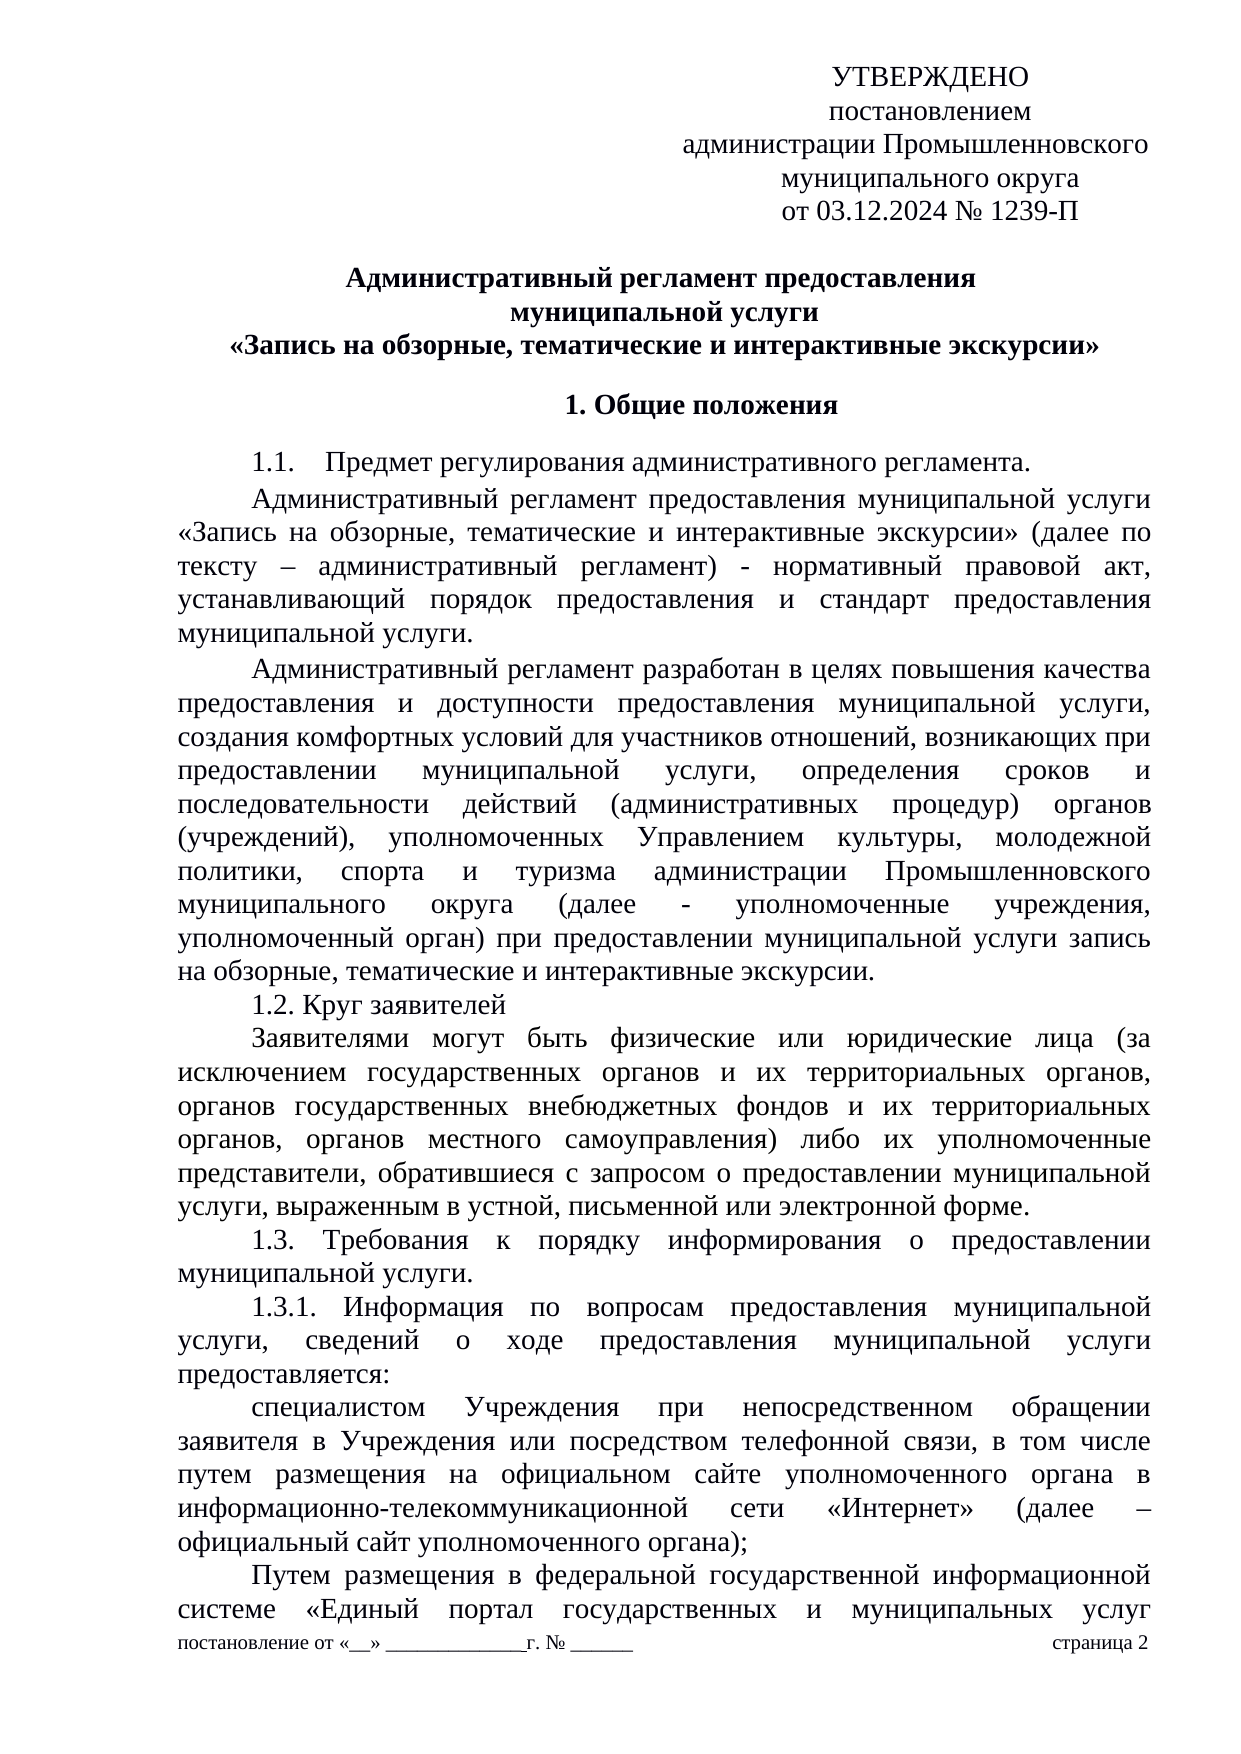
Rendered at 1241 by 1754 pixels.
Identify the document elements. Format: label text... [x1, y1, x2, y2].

text 1.3. Требования к порядку информирования о предоставлении муниципальной услуги. [177, 1222, 1152, 1289]
list Предмет регулирования административного регламента. [177, 444, 1152, 478]
text от 03.12.2024 № 1239-П [709, 193, 1152, 227]
text муниципального округа [709, 160, 1152, 193]
text администрации Промышленновского [679, 126, 1152, 160]
text 1.2. Круг заявителей [177, 987, 1152, 1021]
text Административный регламент разработан в целях повышения качества предоставления и доступности предоставления муниципальной услуги, создания комфортных условий для участников отношений, возникающих при предоставлении муниципальной услуги, определения сроков и последовательности действий (административных процедур) органов (учреждений), уполномоченных Управлением культуры, молодежной политики, спорта и туризма администрации Промышленновского муниципального округа (далее - уполномоченные учреждения, уполномоченный орган) при предоставлении муниципальной услуги запись на обзорные, тематические и интерактивные экскурсии. [177, 652, 1152, 987]
text «Запись на обзорные, тематические и интерактивные экскурсии» [177, 327, 1152, 361]
text 1.3.1. Информация по вопросам предоставления муниципальной услуги, сведений о ходе предоставления муниципальной услуги предоставляется: [177, 1289, 1152, 1389]
text постановлением [709, 93, 1152, 126]
text УТВЕРЖДЕНО [709, 59, 1152, 93]
text 1. Общие положения [177, 387, 1152, 420]
text специалистом Учреждения при непосредственном обращении заявителя в Учреждения или посредством телефонной связи, в том числе путем размещения на официальном сайте уполномоченного органа в информационно-телекоммуникационной сети «Интернет» (далее – официальный сайт уполномоченного органа); [177, 1389, 1152, 1557]
text Административный регламент предоставления муниципальной услуги [177, 260, 1152, 327]
text Административный регламент предоставления муниципальной услуги «Запись на обзорные, тематические и интерактивные экскурсии» (далее по тексту – административный регламент) - нормативный правовой акт, устанавливающий порядок предоставления и стандарт предоставления муниципальной услуги. [177, 481, 1152, 649]
text Заявителями могут быть физические или юридические лица (за исключением государственных органов и их территориальных органов, органов государственных внебюджетных фондов и их территориальных органов, органов местного самоуправления) либо их уполномоченные представители, обратившиеся с запросом о предоставлении муниципальной услуги, выраженным в устной, письменной или электронной форме. [177, 1021, 1152, 1222]
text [177, 1557, 1152, 1624]
